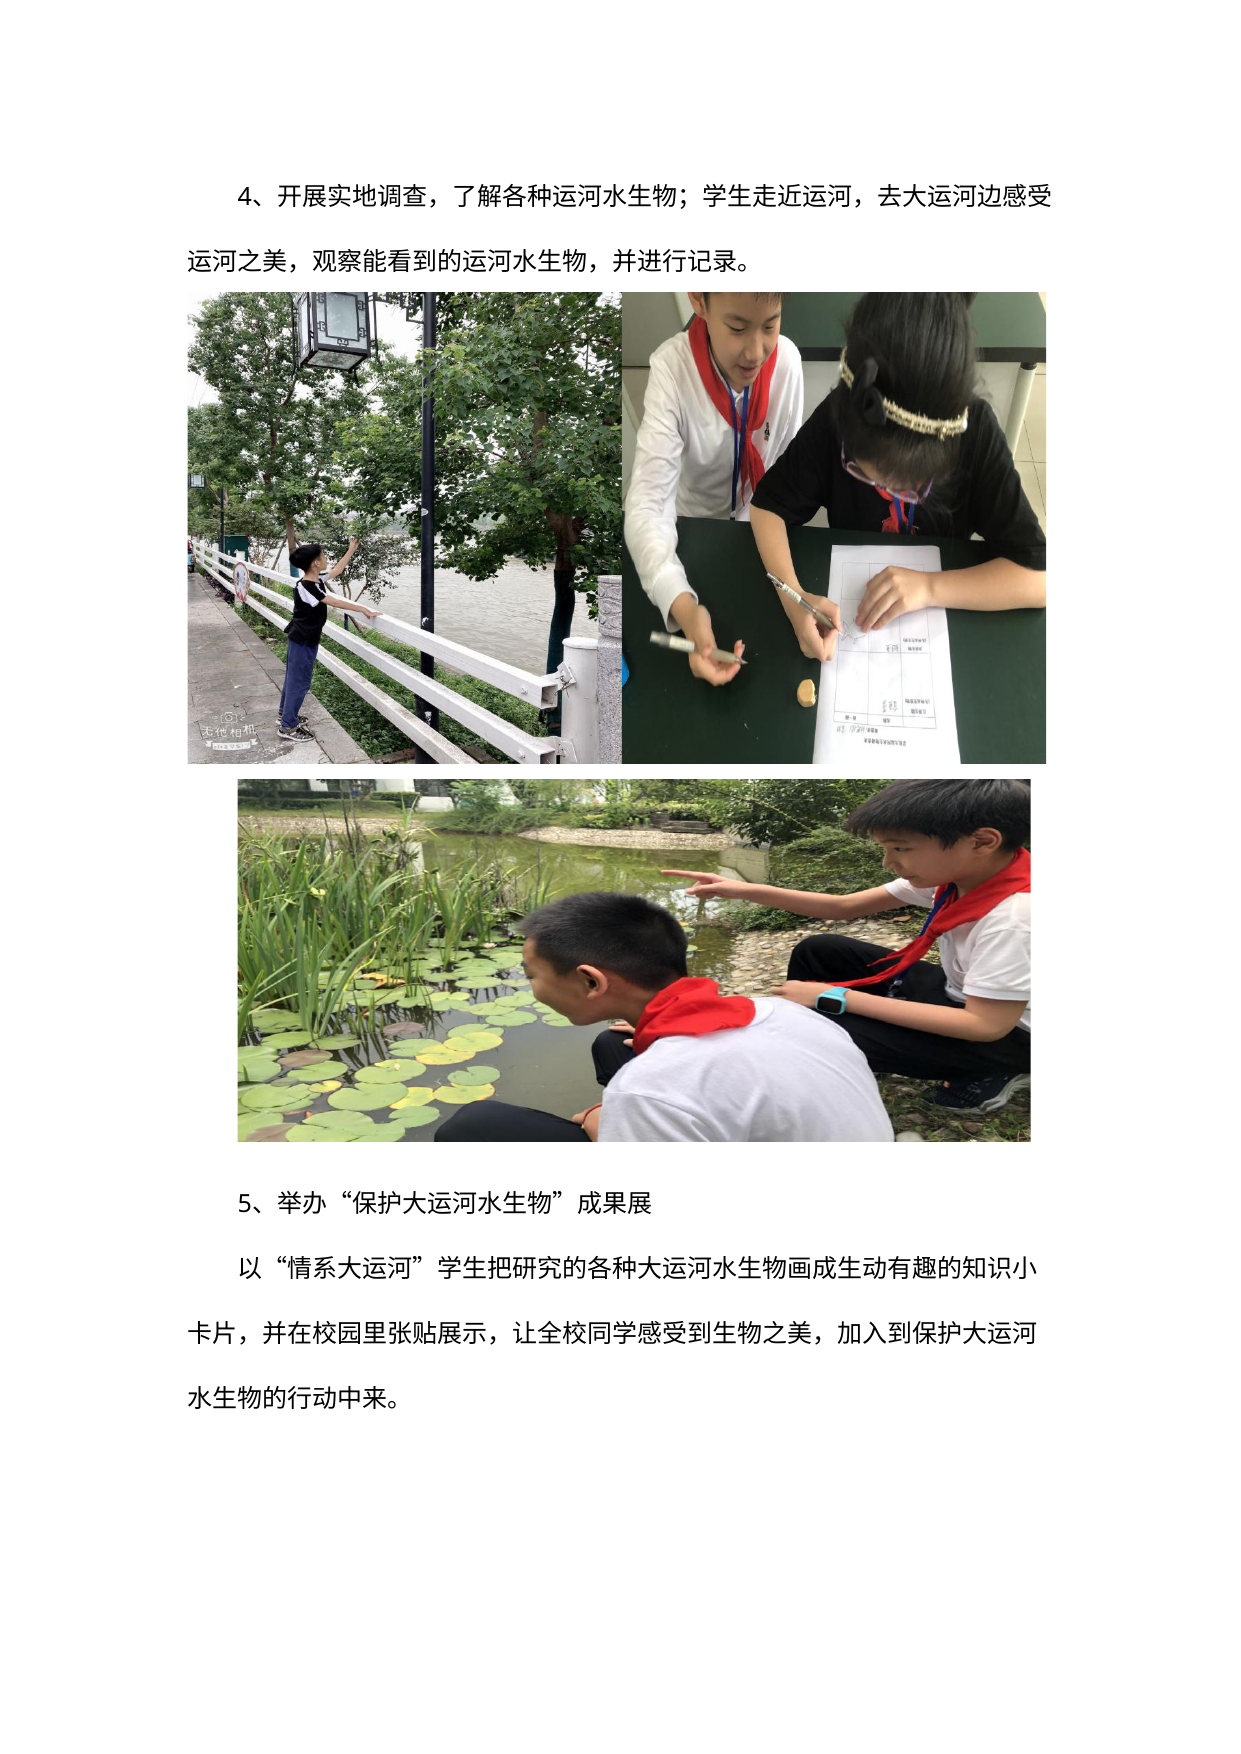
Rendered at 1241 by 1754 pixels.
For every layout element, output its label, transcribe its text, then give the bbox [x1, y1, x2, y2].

list 以“情系大运河”学生把研究的各种大运河水生物画成生动有趣的知识小卡片，并在校园里张贴展示，让全校同学感受到生物之美，加入到保护大运河水生物的行动中来。 [187, 1234, 1053, 1429]
list 举办“保护大运河水生物”成果展 [187, 1169, 1053, 1234]
picture [187, 292, 1047, 764]
picture [237, 779, 1031, 1142]
